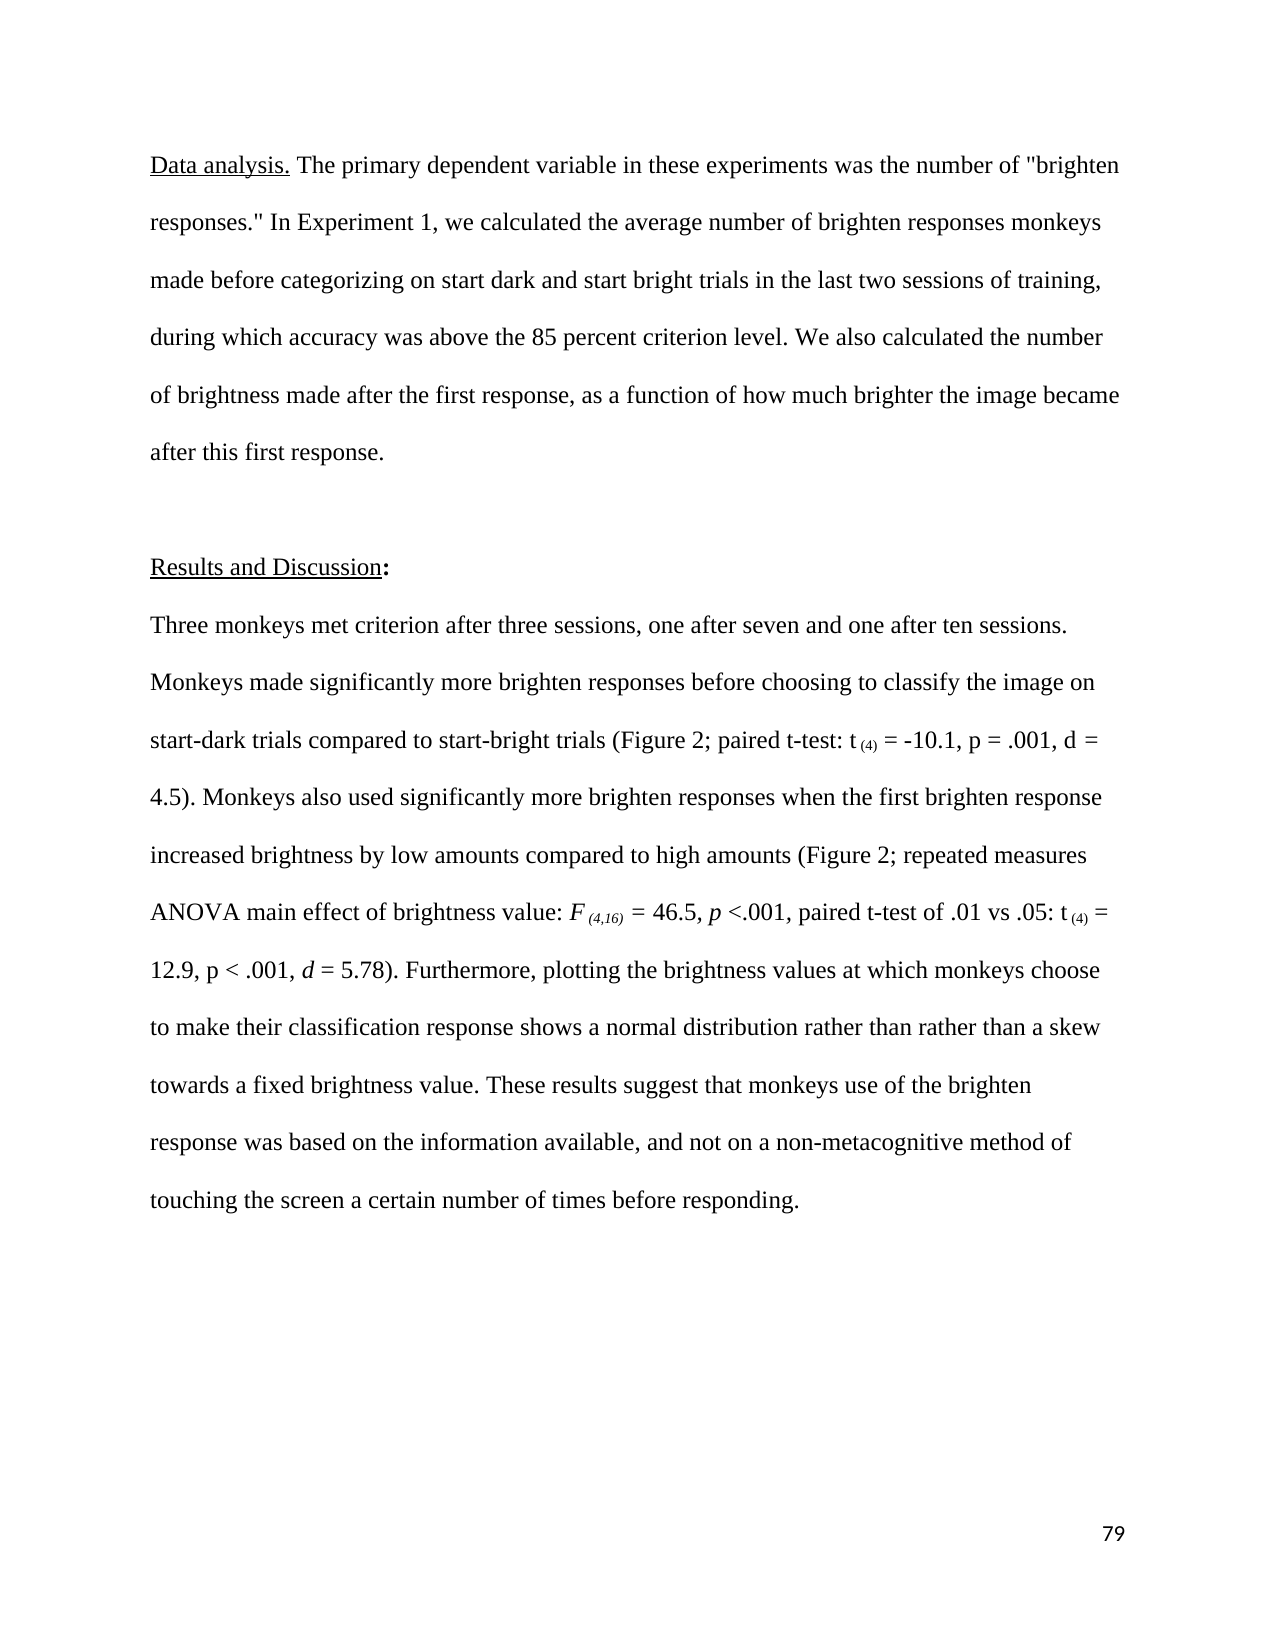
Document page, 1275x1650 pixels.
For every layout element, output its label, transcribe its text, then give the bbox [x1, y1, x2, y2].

text Three monkeys met criterion after three sessions, one after seven and one after ten sessions. Monkeys made significantly more brighten responses before choosing to classify the image on start-dark trials compared to start-bright trials (Figure 2; paired t-test: t (4) = -10.1, p = .001, d = 4.5). Monkeys also used significantly more brighten responses when the first brighten response increased brightness by low amounts compared to high amounts (Figure 2; repeated measures ANOVA main effect of brightness value: F (4,16) = 46.5, p <.001, paired t-test of .01 vs .05: t (4) = 12.9, p < .001, d = 5.78). Furthermore, plotting the brightness values at which monkeys choose to make their classification response shows a normal distribution rather than rather than a skew towards a fixed brightness value. These results suggest that monkeys use of the brighten response was based on the information available, and not on a non-metacognitive method of touching the screen a certain number of times before responding. [150, 610, 1125, 1214]
text Results and Discussion: [150, 552, 1125, 581]
text Data analysis. The primary dependent variable in these experiments was the number of "brighten responses." In Experiment 1, we calculated the average number of brighten responses monkeys made before categorizing on start dark and start bright trials in the last two sessions of training, during which accuracy was above the 85 percent criterion level. We also calculated the number of brightness made after the first response, as a function of how much brighter the image became after this first response. [150, 150, 1125, 524]
